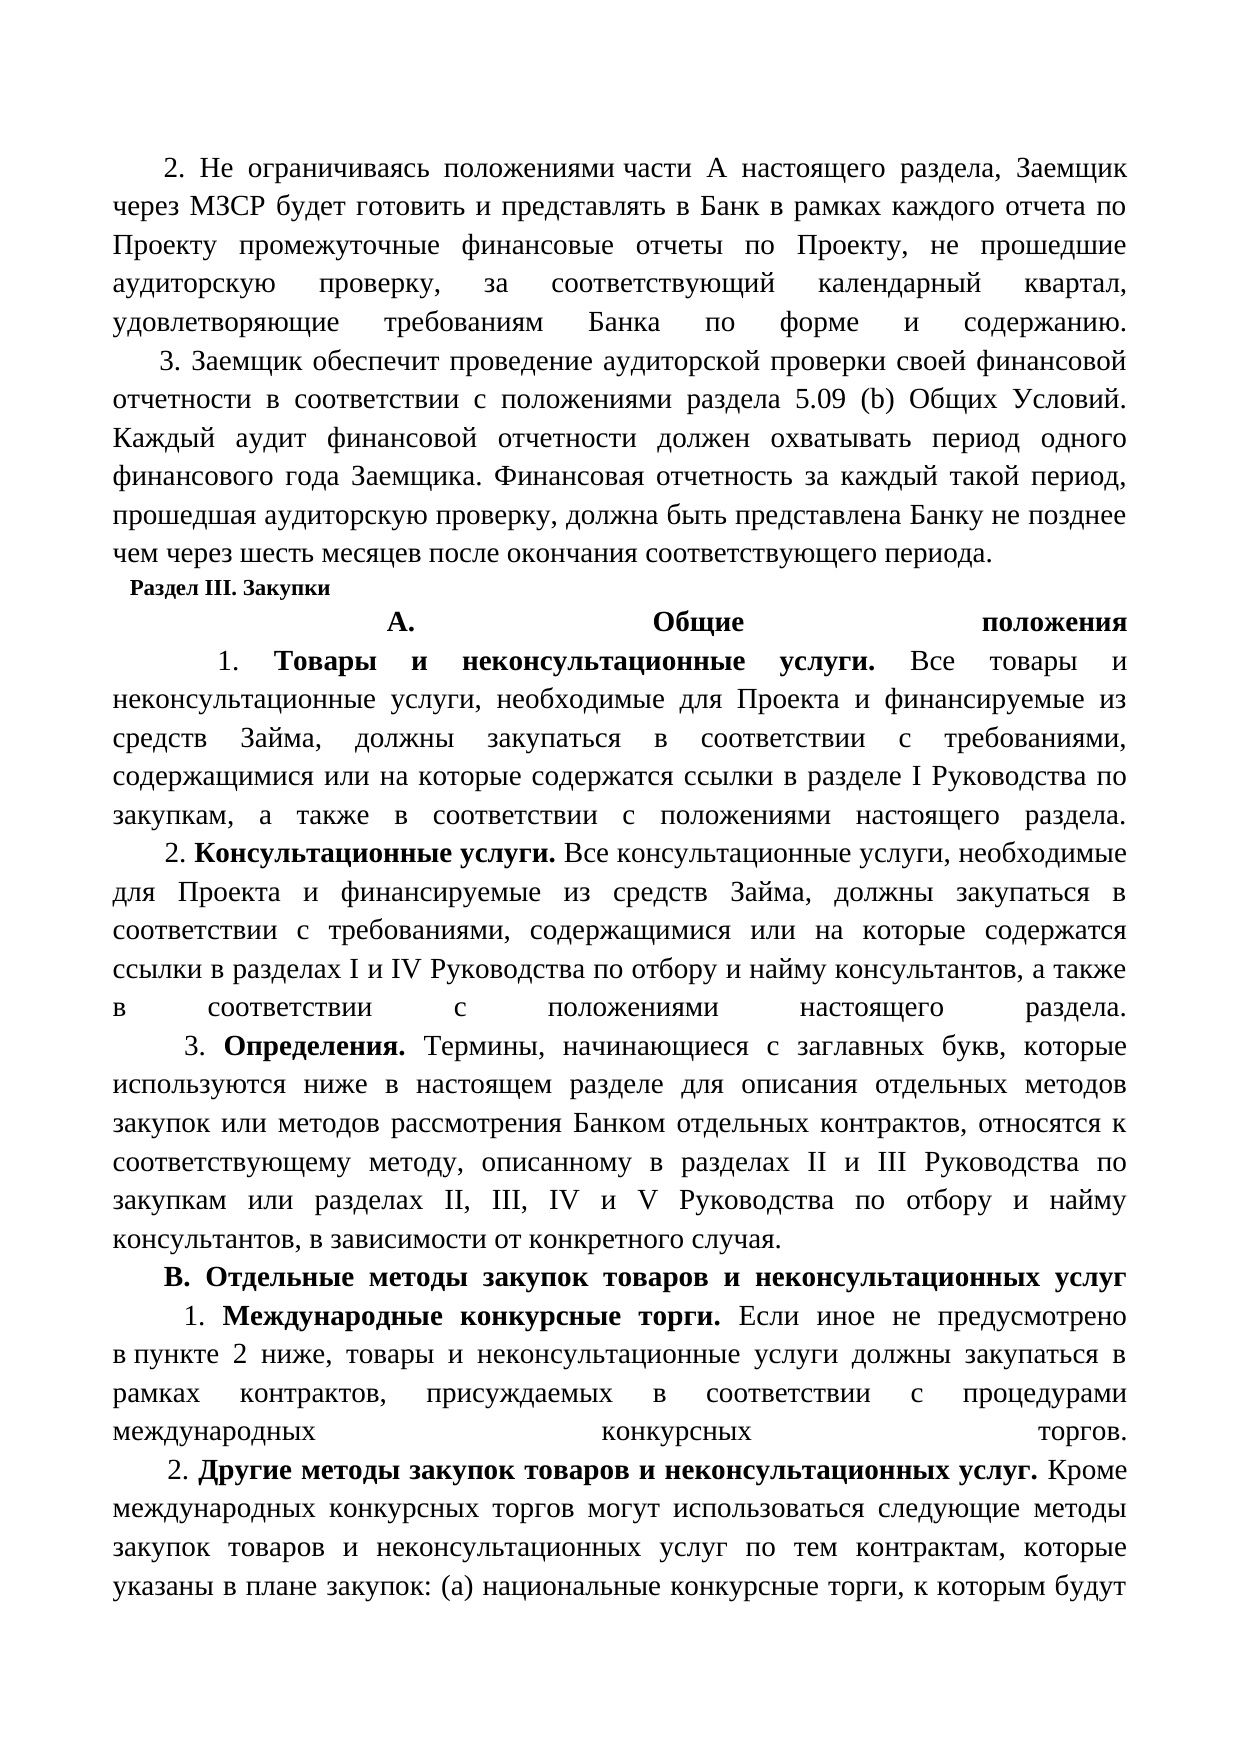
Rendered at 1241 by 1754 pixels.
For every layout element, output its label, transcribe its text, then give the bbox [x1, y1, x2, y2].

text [112, 150, 1128, 569]
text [112, 1259, 1128, 1601]
text Раздел III. Закупки [112, 574, 1128, 600]
text А. Общие положения 1. Товары и неконсультационные услуги. Все товары и неконсультационные услуги, необходимые для Проекта и финансируемые из средств Займа, должны закупаться в соответствии с требованиями, содержащимися или на которые содержатся ссылки в разделе I Руководства по закупкам, а также в соответствии с положениями настоящего раздела. 2. Консультационные услуги. Все консультационные услуги, необходимые для Проекта и финансируемые из средств Займа, должны закупаться в соответствии с требованиями, содержащимися или на которые содержатся ссылки в разделах I и IV Руководства по отбору и найму консультантов, а также в соответствии с положениями настоящего раздела. 3. Определения. Термины, начинающиеся с заглавных букв, которые используются ниже в настоящем разделе для описания отдельных методов закупок или методов рассмотрения Банком отдельных контрактов, относятся к соответствующему методу, описанному в разделах II и III Руководства по закупкам или разделах II, III, IV и V Руководства по отбору и найму консультантов, в зависимости от конкретного случая. [112, 604, 1128, 1254]
